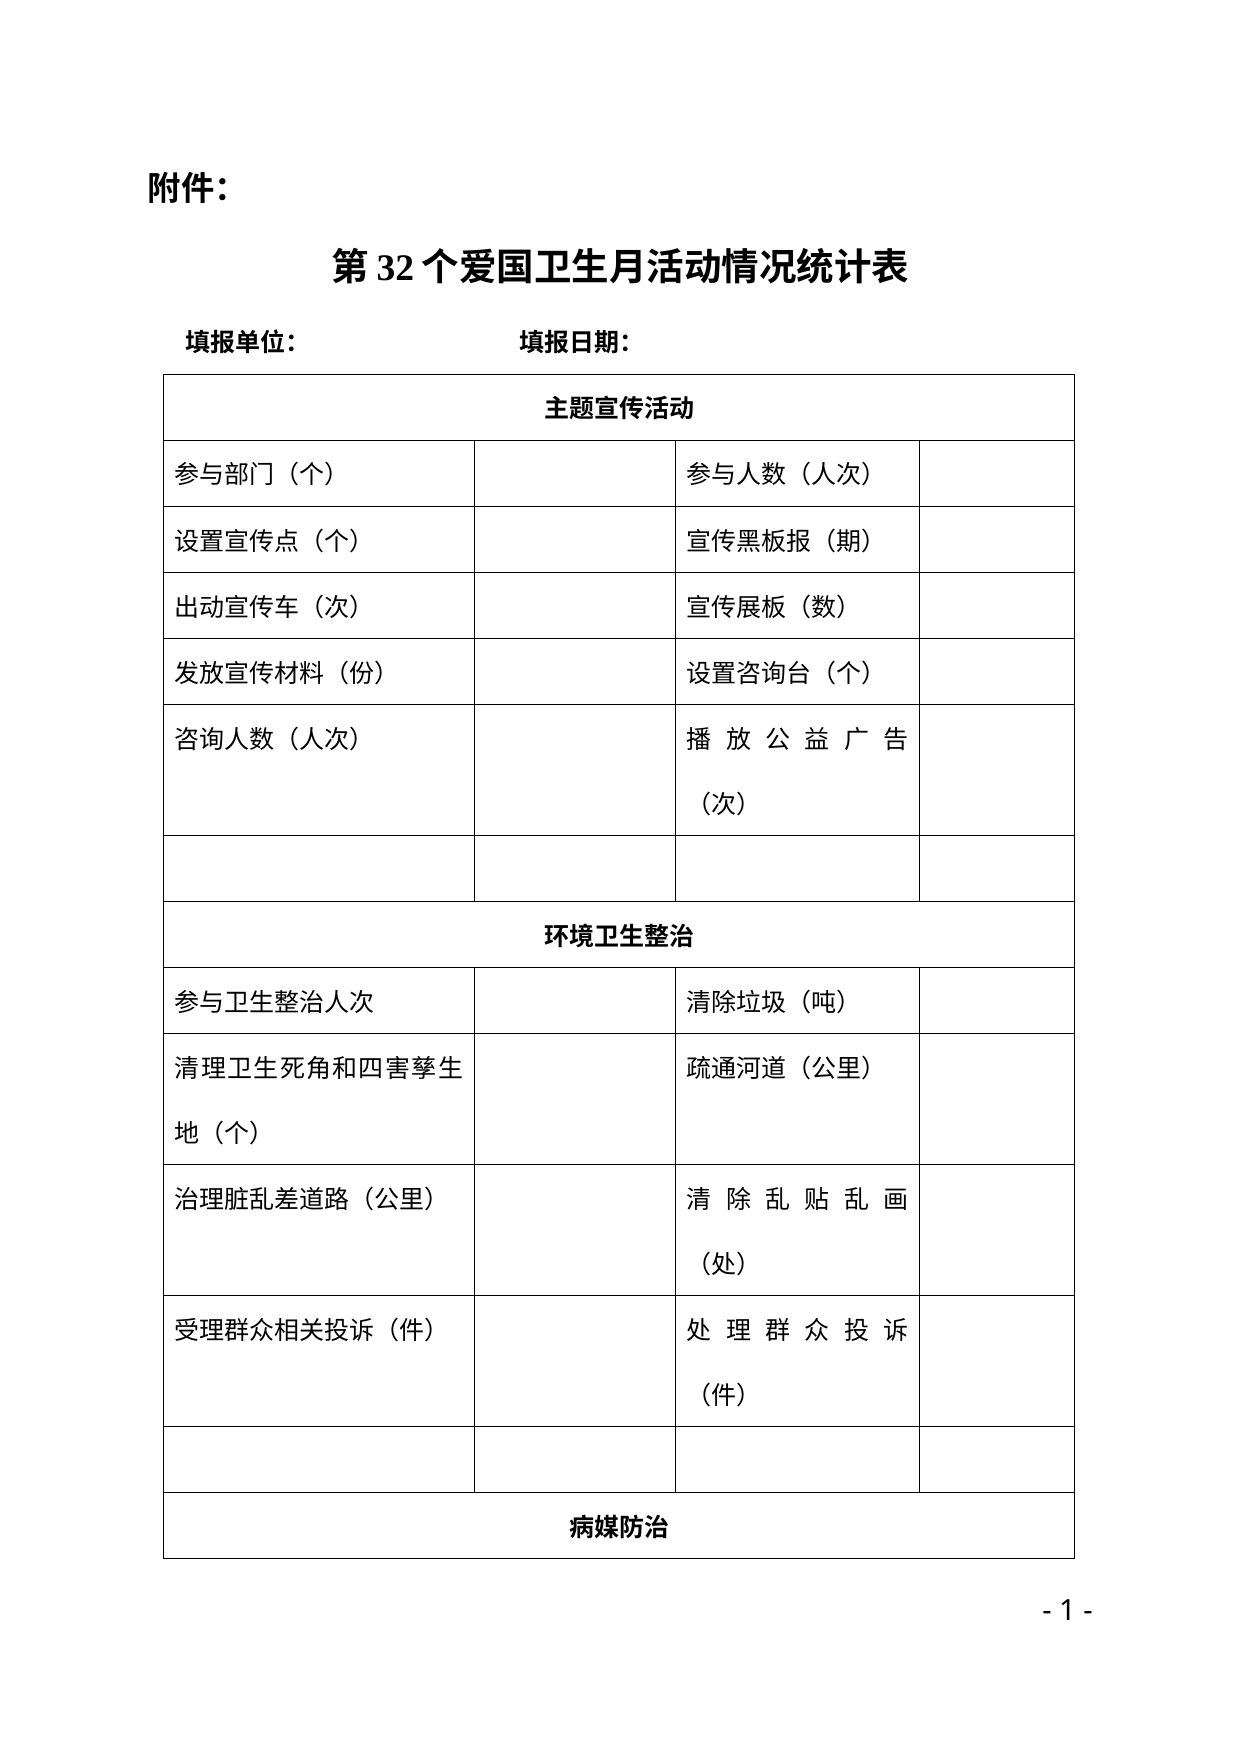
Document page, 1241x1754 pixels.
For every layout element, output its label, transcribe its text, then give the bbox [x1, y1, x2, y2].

text 填报单位： 填报日期： [148, 308, 1092, 373]
table_cell 疏通河道（公里） [676, 1034, 919, 1164]
table_cell 环境卫生整治 [164, 902, 1074, 967]
table_cell 咨询人数（人次） [164, 705, 474, 835]
table_header 主题宣传活动 [164, 375, 1074, 439]
table_cell [475, 573, 675, 638]
table_cell [920, 836, 1074, 901]
table_cell [920, 1034, 1074, 1164]
table_cell [920, 1427, 1074, 1492]
table_cell 清理卫生死角和四害孳生地（个） [164, 1034, 474, 1164]
table_cell [676, 1427, 919, 1492]
table_cell 出动宣传车（次） [164, 573, 474, 638]
table_cell [475, 441, 675, 506]
table_cell 发放宣传材料（份） [164, 639, 474, 704]
table_cell [475, 836, 675, 901]
table_cell 参与部门（个） [164, 441, 474, 506]
table_cell [920, 1165, 1074, 1295]
table_cell [475, 968, 675, 1033]
table_cell 参与卫生整治人次 [164, 968, 474, 1033]
table_cell 播放公益广告（次） [676, 705, 919, 835]
table_cell [475, 1296, 675, 1426]
table_cell 治理脏乱差道路（公里） [164, 1165, 474, 1295]
table_cell [920, 573, 1074, 638]
table_cell [164, 1427, 474, 1492]
table_cell 参与人数（人次） [676, 441, 919, 506]
table_cell [676, 836, 919, 901]
table_cell 受理群众相关投诉（件） [164, 1296, 474, 1426]
table_cell 宣传黑板报（期） [676, 507, 919, 572]
table_cell [920, 968, 1074, 1033]
table_cell [475, 1165, 675, 1295]
table_cell 设置咨询台（个） [676, 639, 919, 704]
table_cell [920, 639, 1074, 704]
table_cell 清除乱贴乱画（处） [676, 1165, 919, 1295]
text 第32个爱国卫生月活动情况统计表 [148, 231, 1092, 296]
table_cell 清除垃圾（吨） [676, 968, 919, 1033]
table_cell [475, 705, 675, 835]
table_cell [920, 705, 1074, 835]
table_cell [164, 836, 474, 901]
table_cell [475, 1034, 675, 1164]
table_cell 病媒防治 [164, 1493, 1074, 1558]
table_cell 处理群众投诉（件） [676, 1296, 919, 1426]
table_cell [475, 1427, 675, 1492]
table_cell [920, 507, 1074, 572]
table_cell 设置宣传点（个） [164, 507, 474, 572]
table_cell [475, 639, 675, 704]
table_cell 宣传展板（数） [676, 573, 919, 638]
table_cell [920, 441, 1074, 506]
table_cell [475, 507, 675, 572]
table_cell [920, 1296, 1074, 1426]
text 附件： [148, 153, 1092, 218]
